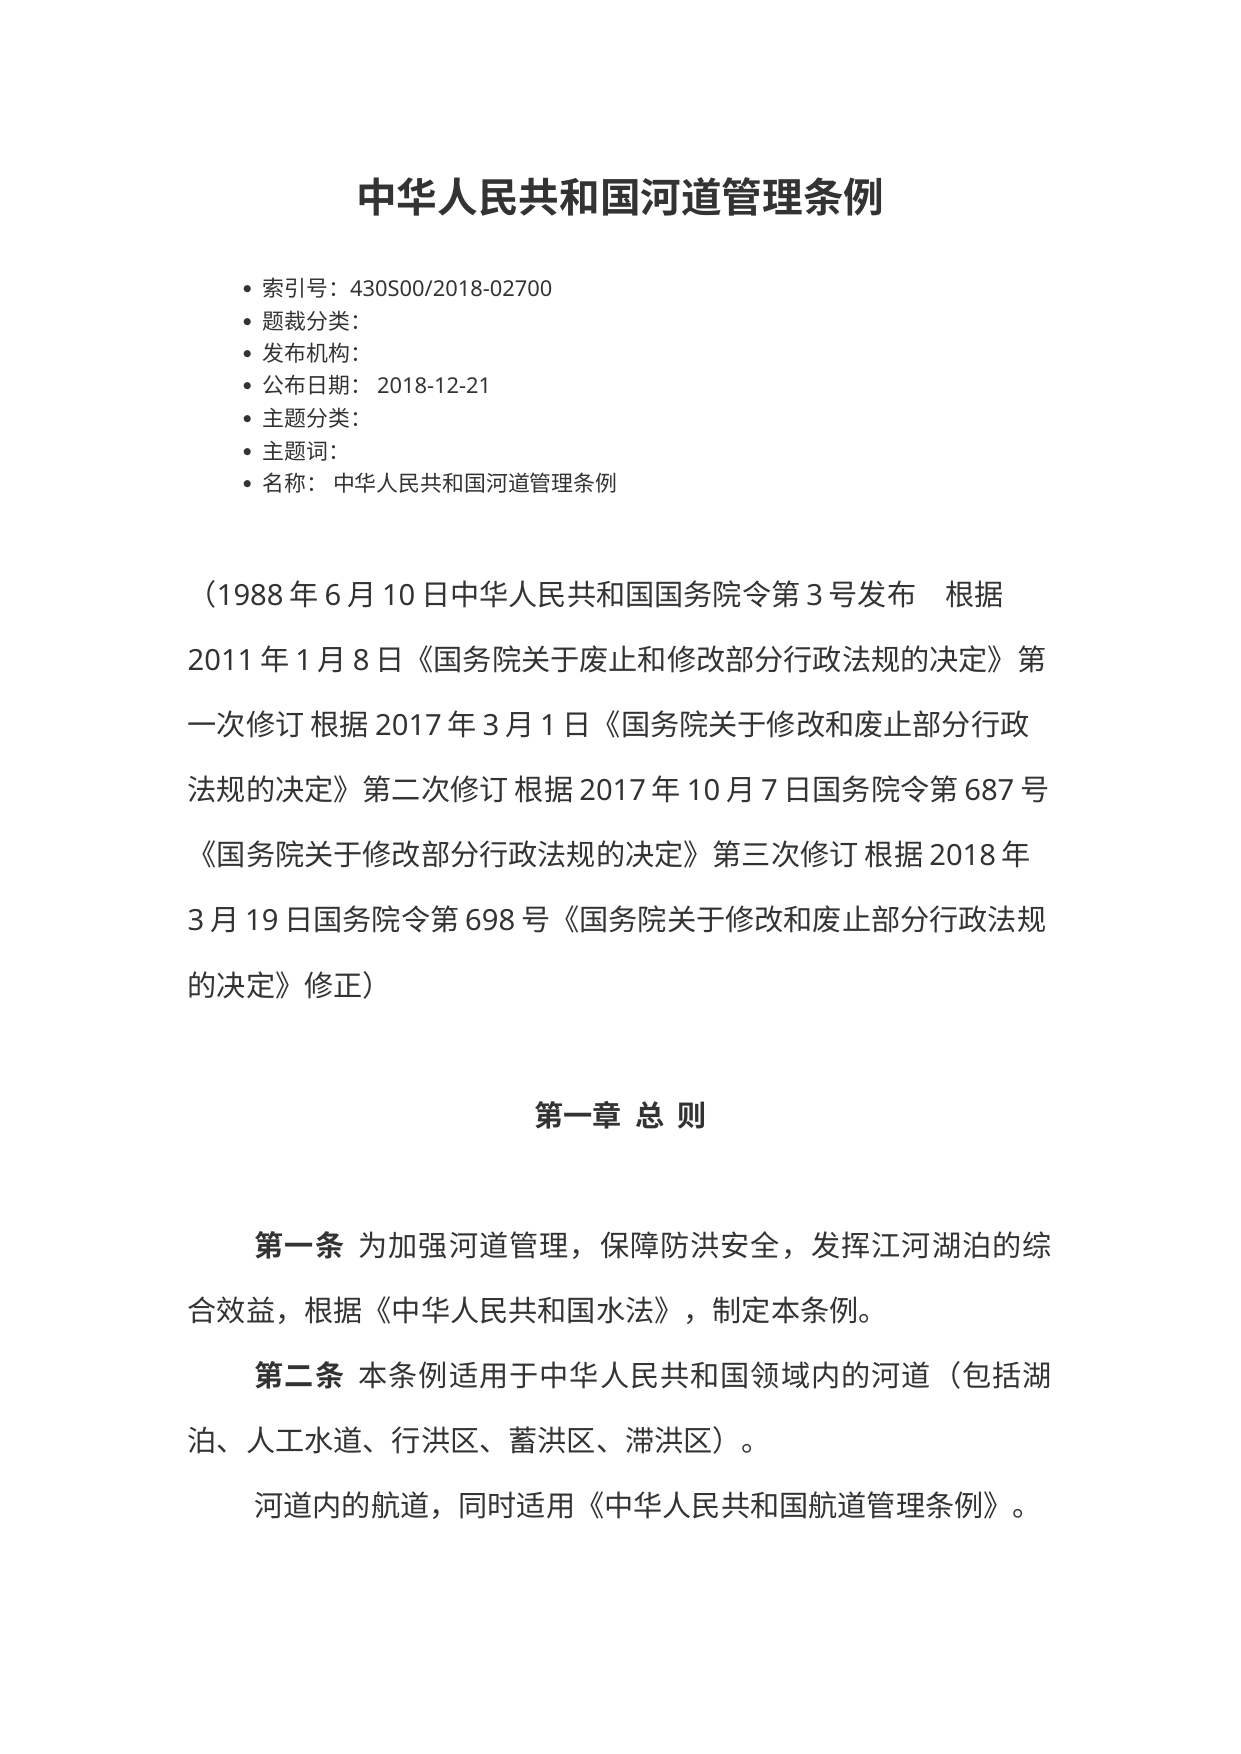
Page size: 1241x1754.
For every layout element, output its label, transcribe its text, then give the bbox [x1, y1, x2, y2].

list 名称： 中华人民共和国河道管理条例 [244, 466, 1053, 498]
list 索引号：430S00/2018-02700 [244, 271, 1053, 303]
text （1988年6月10日中华人民共和国国务院令第3号发布 根据2011年1月8日《国务院关于废止和修改部分行政法规的决定》第一次修订 根据2017年3月1日《国务院关于修改和废止部分行政法规的决定》第二次修订 根据2017年10月7日国务院令第687号《国务院关于修改部分行政法规的决定》第三次修订 根据2018年3月19日国务院令第698号《国务院关于修改和废止部分行政法规的决定》修正） [187, 561, 1053, 1016]
list 发布机构： [244, 336, 1053, 368]
list 主题分类： [244, 401, 1053, 433]
text 河道内的航道，同时适用《中华人民共和国航道管理条例》。 [187, 1471, 1053, 1536]
text 第一章 总 则 [187, 1081, 1053, 1146]
list 公布日期： 2018-12-21 [244, 368, 1053, 401]
list 题裁分类： [244, 303, 1053, 336]
text 第二条 本条例适用于中华人民共和国领域内的河道（包括湖泊、人工水道、行洪区、蓄洪区、滞洪区）。 [187, 1341, 1053, 1471]
list 主题词： [244, 433, 1053, 466]
text 第一条 为加强河道管理，保障防洪安全，发挥江河湖泊的综合效益，根据《中华人民共和国水法》，制定本条例。 [187, 1211, 1053, 1341]
subtitle 中华人民共和国河道管理条例 [187, 162, 1053, 227]
